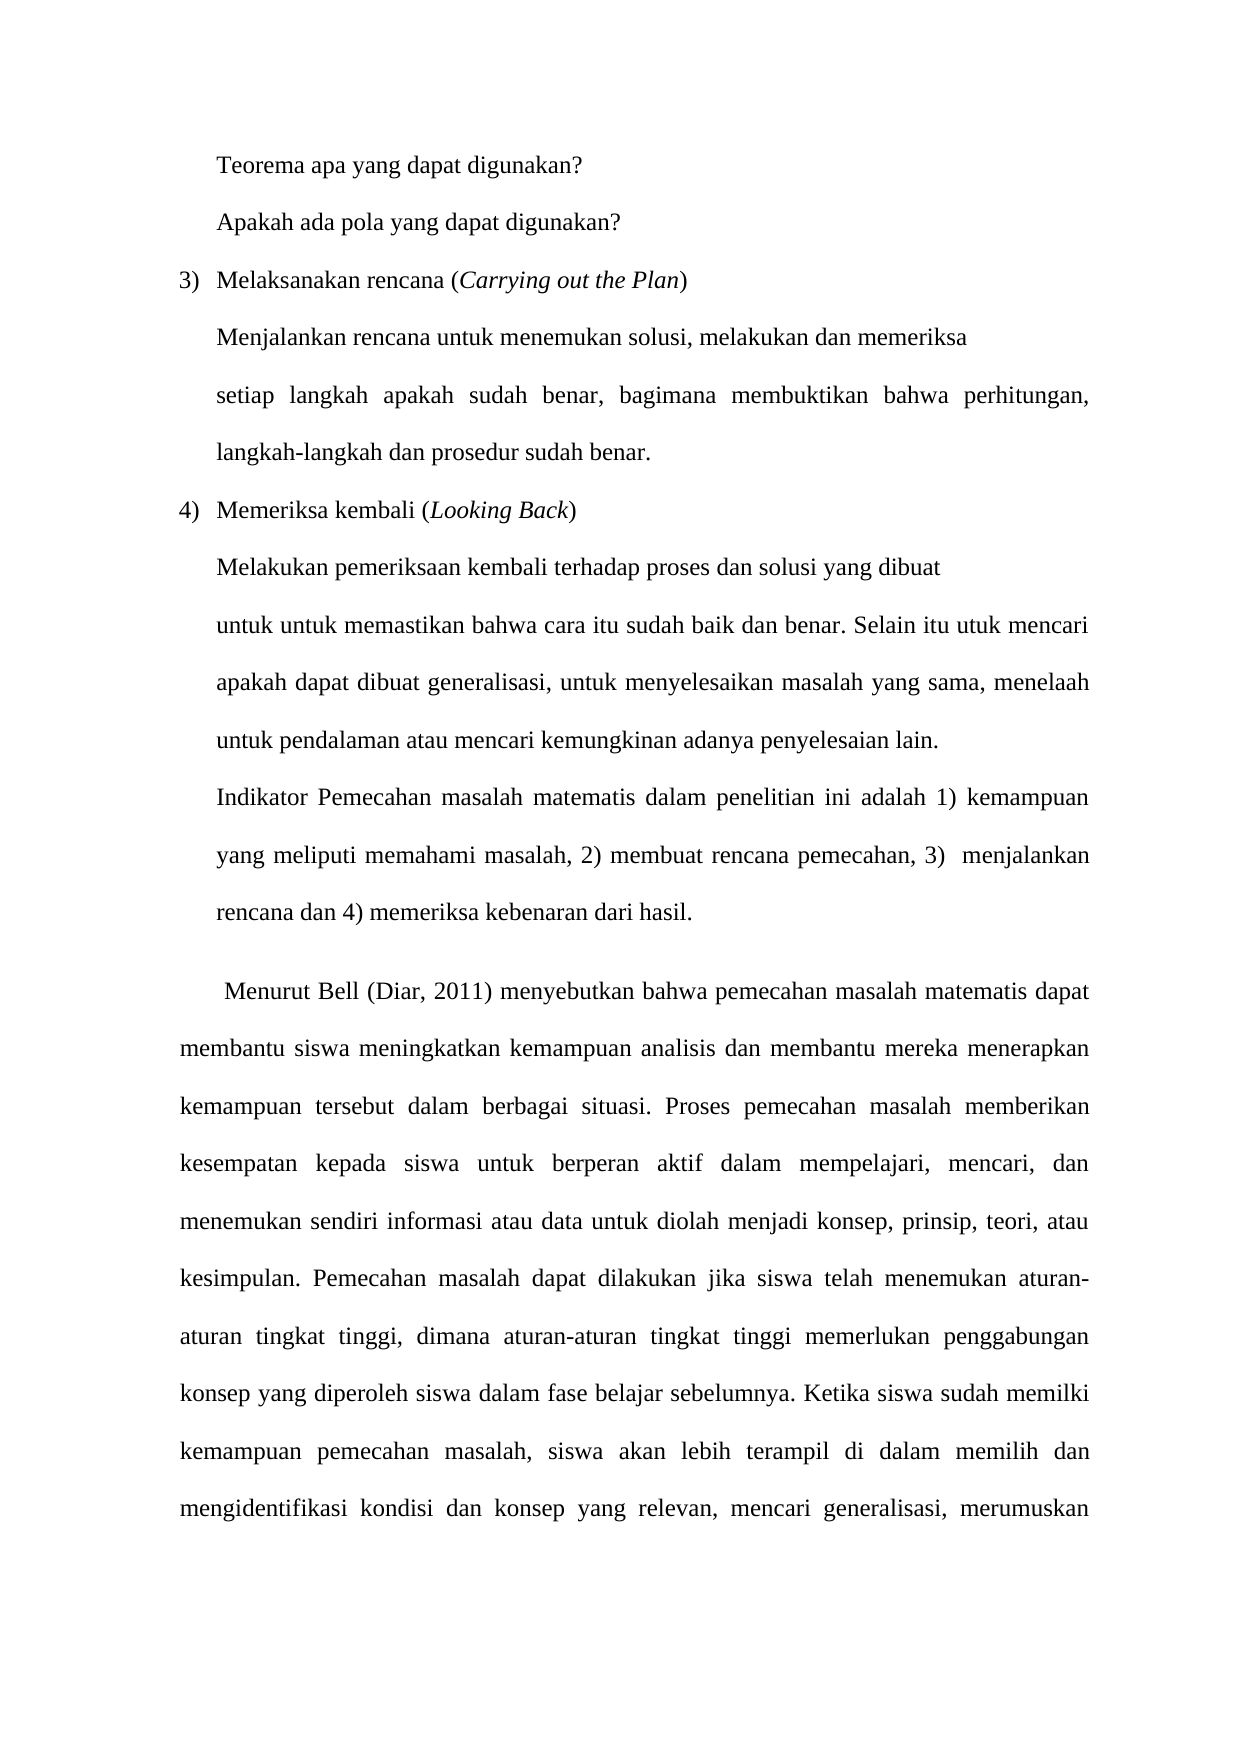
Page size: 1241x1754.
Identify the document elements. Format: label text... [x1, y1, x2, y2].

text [179, 976, 1090, 1522]
list Memeriksa kembali (Looking Back) [178, 495, 1090, 524]
list Melaksanakan rencana (Carrying out the Plan) [178, 265, 1090, 294]
list untuk untuk memastikan bahwa cara itu sudah baik dan benar. Selain itu utuk mencari apakah dapat dibuat generalisasi, untuk menyelesaikan masalah yang sama, menelaah untuk pendalaman atau mencari kemungkinan adanya penyelesaian lain. [216, 610, 1090, 754]
list Melakukan pemeriksaan kembali terhadap proses dan solusi yang dibuat [216, 552, 1090, 581]
list Menjalankan rencana untuk menemukan solusi, melakukan dan memeriksa [216, 322, 1090, 351]
list setiap langkah apakah sudah benar, bagimana membuktikan bahwa perhitungan, langkah-langkah dan prosedur sudah benar. [216, 380, 1090, 466]
list Apakah ada pola yang dapat digunakan? [216, 207, 1090, 236]
list Indikator Pemecahan masalah matematis dalam penelitian ini adalah 1) kemampuan yang meliputi memahami masalah, 2) membuat rencana pemecahan, 3) menjalankan rencana dan 4) memeriksa kebenaran dari hasil. [216, 782, 1090, 926]
list Teorema apa yang dapat digunakan? [216, 150, 1090, 179]
